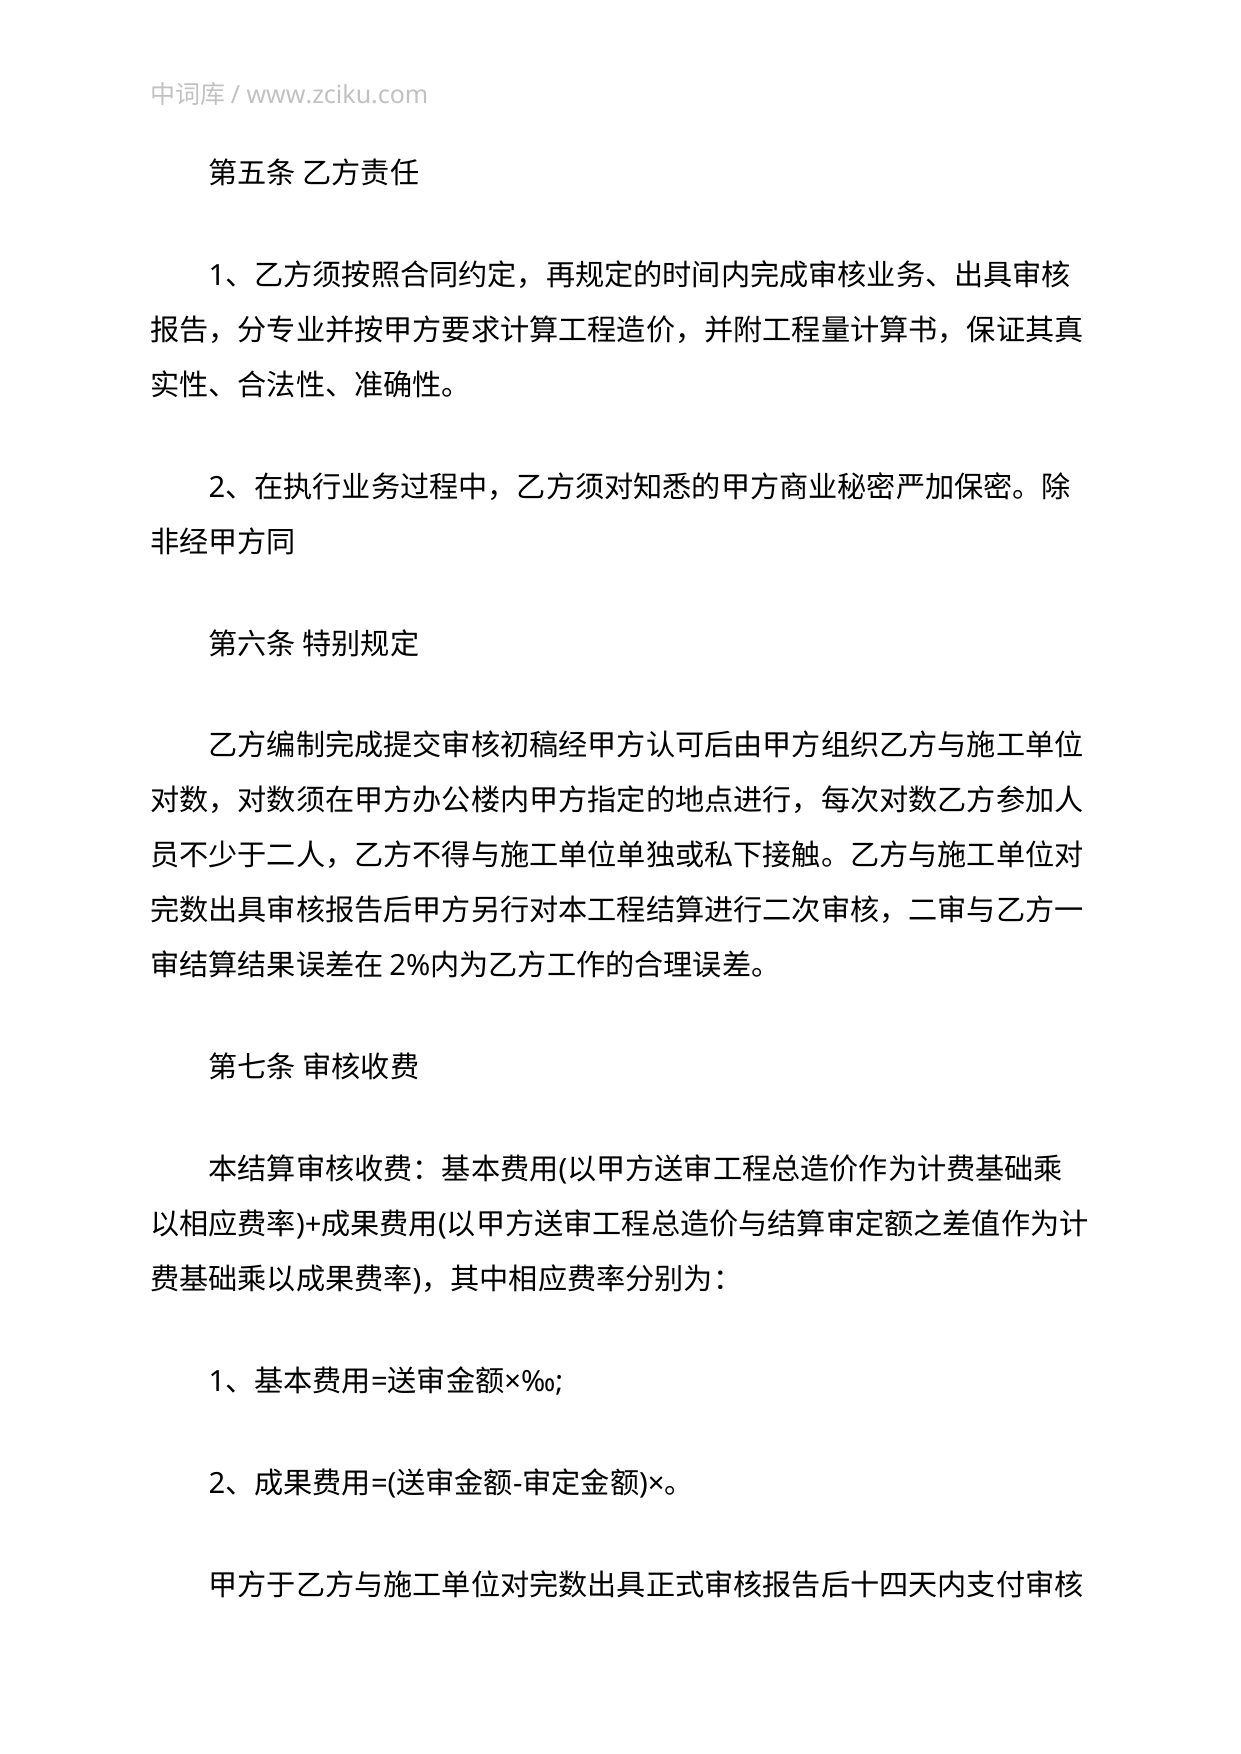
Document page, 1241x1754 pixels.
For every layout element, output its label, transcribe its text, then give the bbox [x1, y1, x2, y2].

text 2、成果费用=(送审金额-审定金额)×。 [150, 1459, 1090, 1502]
text 第六条 特别规定 [150, 620, 1090, 662]
text 1、乙方须按照合同约定，再规定的时间内完成审核业务、出具审核报告，分专业并按甲方要求计算工程造价，并附工程量计算书，保证其真实性、合法性、准确性。 [150, 252, 1090, 404]
text 乙方编制完成提交审核初稿经甲方认可后由甲方组织乙方与施工单位对数，对数须在甲方办公楼内甲方指定的地点进行，每次对数乙方参加人员不少于二人，乙方不得与施工单位单独或私下接触。乙方与施工单位对完数出具审核报告后甲方另行对本工程结算进行二次审核，二审与乙方一审结算结果误差在2%内为乙方工作的合理误差。 [150, 722, 1090, 984]
text 2、在执行业务过程中，乙方须对知悉的甲方商业秘密严加保密。除非经甲方同 [150, 463, 1090, 561]
text 1、基本费用=送审金额×‰; [150, 1357, 1090, 1400]
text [150, 1561, 1090, 1603]
text 第七条 审核收费 [150, 1043, 1090, 1086]
text 第五条 乙方责任 [150, 150, 1090, 192]
text 本结算审核收费：基本费用(以甲方送审工程总造价作为计费基础乘以相应费率)+成果费用(以甲方送审工程总造价与结算审定额之差值作为计费基础乘以成果费率)，其中相应费率分别为： [150, 1145, 1090, 1298]
